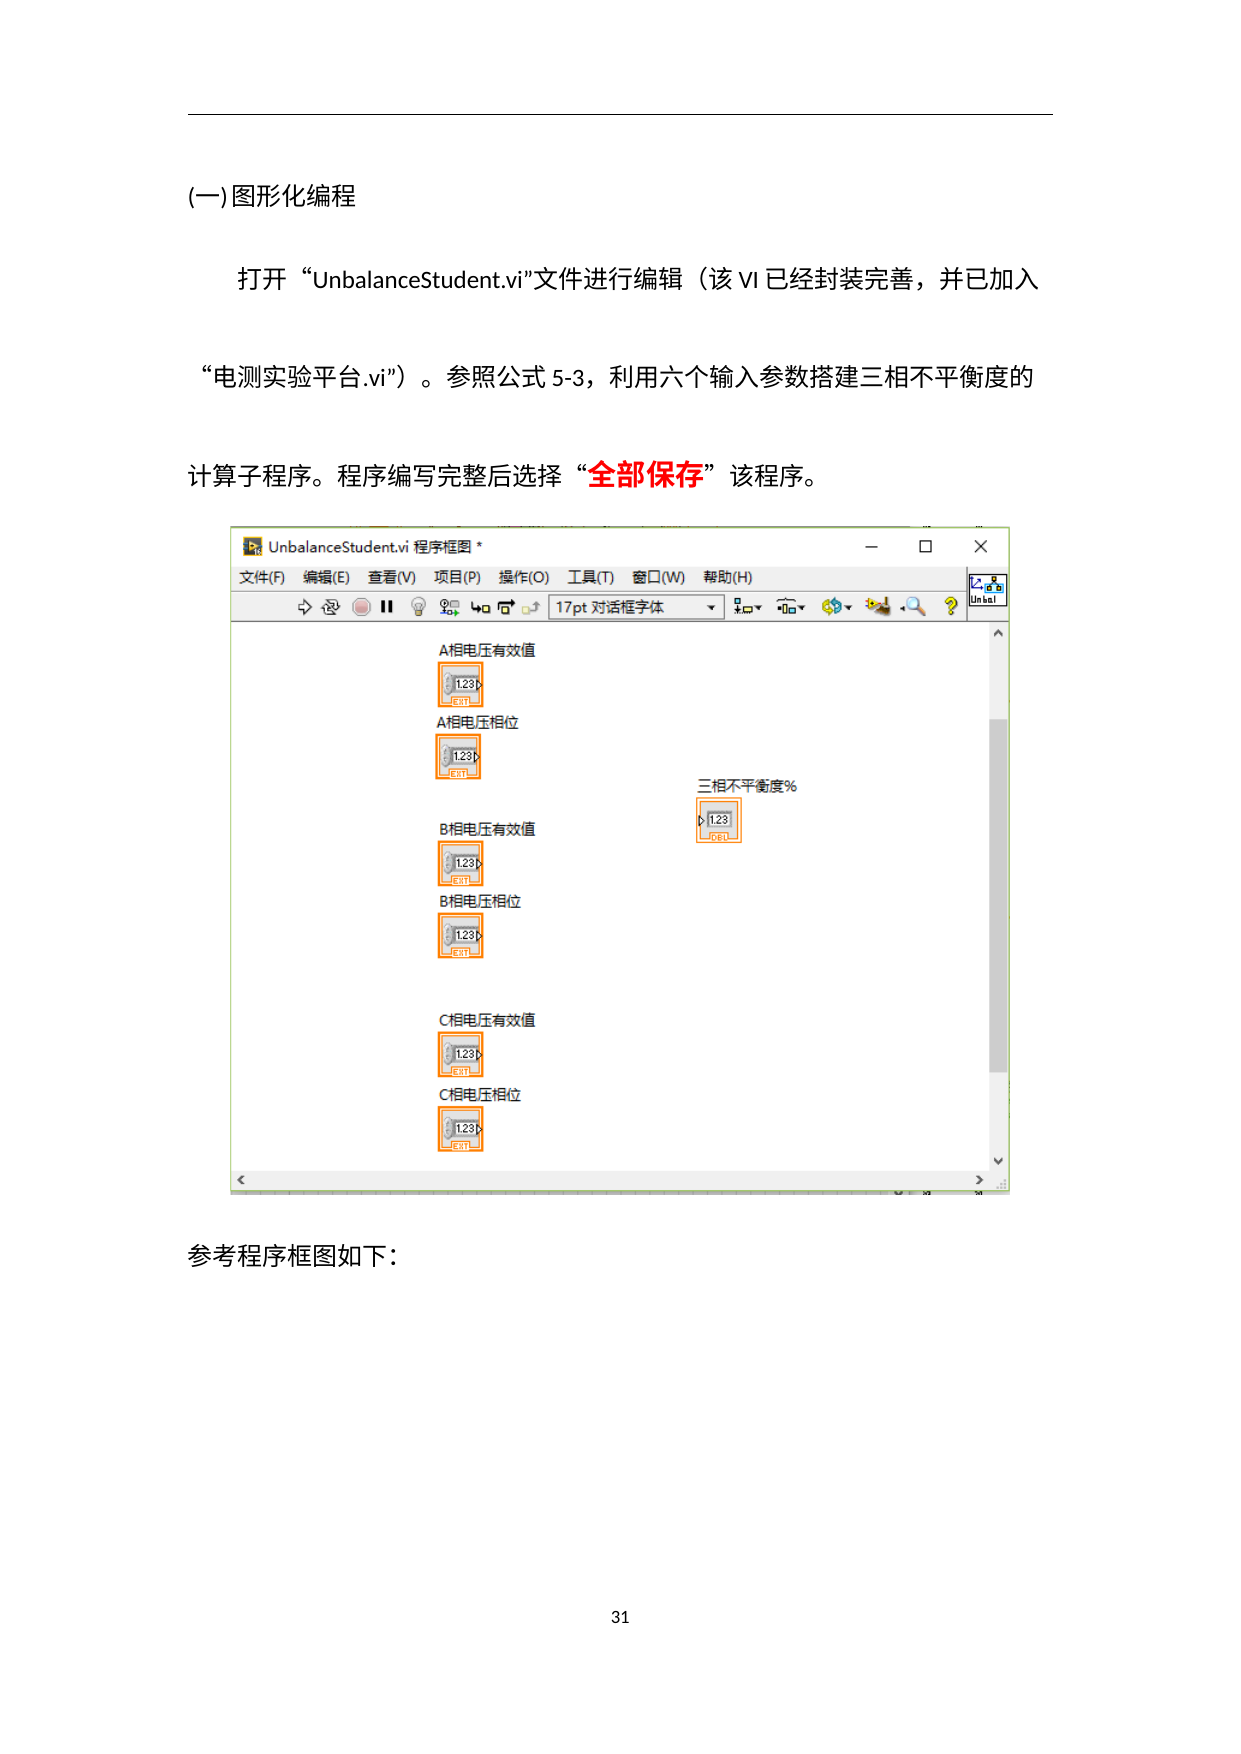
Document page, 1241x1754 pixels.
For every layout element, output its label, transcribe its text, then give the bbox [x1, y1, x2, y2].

picture [230, 526, 1010, 1195]
text 参考程序框图如下： [187, 1222, 1053, 1287]
text 打开“UnbalanceStudent.vi”文件进行编辑（该VI已经封装完善，并已加入“电测实验平台.vi”）。参照公式5-3，利用六个输入参数搭建三相不平衡度的计算子程序。程序编写完整后选择“全部保存”该程序。 [187, 245, 1053, 505]
list 图形化编程 [187, 162, 1053, 227]
